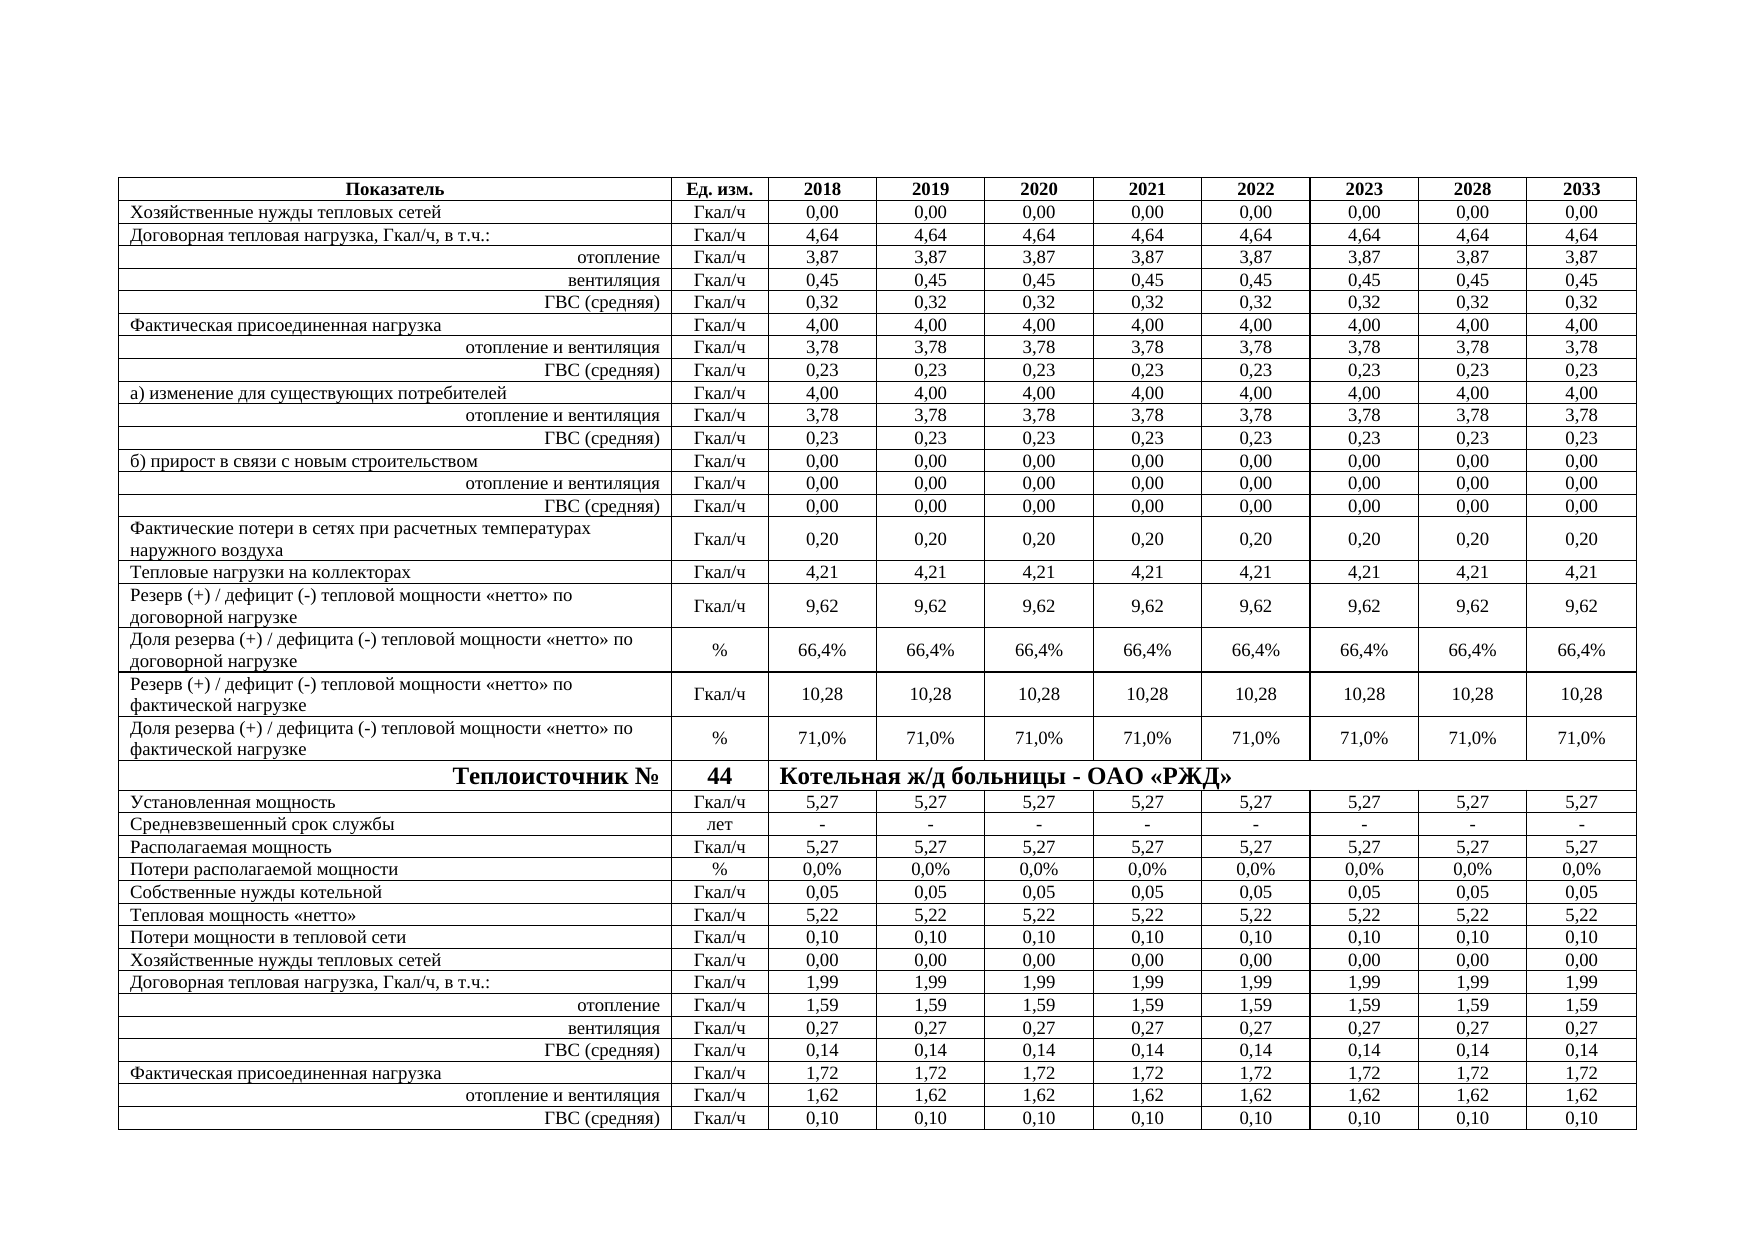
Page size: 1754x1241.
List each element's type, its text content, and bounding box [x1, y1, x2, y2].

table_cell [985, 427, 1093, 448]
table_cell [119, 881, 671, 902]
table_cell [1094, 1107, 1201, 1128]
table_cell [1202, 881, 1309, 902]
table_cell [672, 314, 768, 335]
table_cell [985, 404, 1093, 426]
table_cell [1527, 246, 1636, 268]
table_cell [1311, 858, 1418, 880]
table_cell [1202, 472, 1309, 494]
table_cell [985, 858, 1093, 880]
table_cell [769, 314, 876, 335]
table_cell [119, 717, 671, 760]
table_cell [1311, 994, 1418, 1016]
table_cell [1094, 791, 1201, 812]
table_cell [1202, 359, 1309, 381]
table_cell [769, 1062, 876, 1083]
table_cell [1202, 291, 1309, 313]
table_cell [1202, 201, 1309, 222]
table_header 2020 [985, 178, 1093, 200]
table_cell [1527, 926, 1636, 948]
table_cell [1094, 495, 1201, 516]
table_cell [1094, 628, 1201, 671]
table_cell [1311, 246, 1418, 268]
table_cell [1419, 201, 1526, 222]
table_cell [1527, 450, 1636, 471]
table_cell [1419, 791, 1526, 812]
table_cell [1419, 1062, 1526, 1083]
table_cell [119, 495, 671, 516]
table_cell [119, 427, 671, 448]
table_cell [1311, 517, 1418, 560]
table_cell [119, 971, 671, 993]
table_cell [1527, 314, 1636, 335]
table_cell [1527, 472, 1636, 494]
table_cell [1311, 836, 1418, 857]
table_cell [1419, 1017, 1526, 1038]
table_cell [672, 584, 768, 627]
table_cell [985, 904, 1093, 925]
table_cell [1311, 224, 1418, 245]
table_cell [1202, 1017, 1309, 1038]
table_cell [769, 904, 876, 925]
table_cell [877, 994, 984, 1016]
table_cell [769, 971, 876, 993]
table_header 2018 [769, 178, 876, 200]
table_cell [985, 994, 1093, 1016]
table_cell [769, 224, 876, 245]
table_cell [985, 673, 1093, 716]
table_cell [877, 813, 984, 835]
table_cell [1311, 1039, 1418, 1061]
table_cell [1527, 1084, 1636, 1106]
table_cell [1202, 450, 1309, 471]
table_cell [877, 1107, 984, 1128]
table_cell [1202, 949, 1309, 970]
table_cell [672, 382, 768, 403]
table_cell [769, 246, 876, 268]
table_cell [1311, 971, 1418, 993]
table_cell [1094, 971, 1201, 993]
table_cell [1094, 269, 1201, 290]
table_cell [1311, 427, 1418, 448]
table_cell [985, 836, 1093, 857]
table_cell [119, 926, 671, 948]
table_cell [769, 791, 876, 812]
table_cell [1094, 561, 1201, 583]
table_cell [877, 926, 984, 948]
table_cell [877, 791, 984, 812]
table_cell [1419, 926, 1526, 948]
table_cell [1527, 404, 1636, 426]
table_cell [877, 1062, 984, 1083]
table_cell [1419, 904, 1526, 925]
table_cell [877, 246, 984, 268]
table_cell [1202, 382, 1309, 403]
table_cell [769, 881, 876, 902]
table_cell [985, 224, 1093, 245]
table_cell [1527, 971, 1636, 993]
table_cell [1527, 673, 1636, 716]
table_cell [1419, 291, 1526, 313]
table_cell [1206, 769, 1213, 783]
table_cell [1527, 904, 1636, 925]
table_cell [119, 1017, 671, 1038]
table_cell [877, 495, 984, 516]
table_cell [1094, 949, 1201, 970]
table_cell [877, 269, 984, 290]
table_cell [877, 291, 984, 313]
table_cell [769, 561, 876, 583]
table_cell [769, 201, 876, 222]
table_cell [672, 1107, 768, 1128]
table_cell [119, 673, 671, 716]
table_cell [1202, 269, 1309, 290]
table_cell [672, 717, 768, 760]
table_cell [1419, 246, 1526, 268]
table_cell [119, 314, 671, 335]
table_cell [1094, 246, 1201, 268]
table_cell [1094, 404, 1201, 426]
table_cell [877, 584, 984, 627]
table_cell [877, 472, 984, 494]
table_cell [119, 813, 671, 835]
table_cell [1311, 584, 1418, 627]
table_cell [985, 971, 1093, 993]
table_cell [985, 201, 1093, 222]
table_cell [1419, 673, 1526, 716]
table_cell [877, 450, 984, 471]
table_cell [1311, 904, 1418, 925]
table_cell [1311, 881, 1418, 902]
table_header 2033 [1527, 178, 1636, 200]
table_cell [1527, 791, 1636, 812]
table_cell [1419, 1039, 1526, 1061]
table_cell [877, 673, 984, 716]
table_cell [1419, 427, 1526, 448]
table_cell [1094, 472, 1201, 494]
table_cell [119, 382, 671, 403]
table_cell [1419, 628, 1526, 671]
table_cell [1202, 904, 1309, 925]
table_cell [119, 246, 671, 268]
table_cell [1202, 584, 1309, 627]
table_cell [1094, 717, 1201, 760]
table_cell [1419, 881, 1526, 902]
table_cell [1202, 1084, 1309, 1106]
table_header 2028 [1419, 178, 1526, 200]
table_header 2021 [1094, 178, 1201, 200]
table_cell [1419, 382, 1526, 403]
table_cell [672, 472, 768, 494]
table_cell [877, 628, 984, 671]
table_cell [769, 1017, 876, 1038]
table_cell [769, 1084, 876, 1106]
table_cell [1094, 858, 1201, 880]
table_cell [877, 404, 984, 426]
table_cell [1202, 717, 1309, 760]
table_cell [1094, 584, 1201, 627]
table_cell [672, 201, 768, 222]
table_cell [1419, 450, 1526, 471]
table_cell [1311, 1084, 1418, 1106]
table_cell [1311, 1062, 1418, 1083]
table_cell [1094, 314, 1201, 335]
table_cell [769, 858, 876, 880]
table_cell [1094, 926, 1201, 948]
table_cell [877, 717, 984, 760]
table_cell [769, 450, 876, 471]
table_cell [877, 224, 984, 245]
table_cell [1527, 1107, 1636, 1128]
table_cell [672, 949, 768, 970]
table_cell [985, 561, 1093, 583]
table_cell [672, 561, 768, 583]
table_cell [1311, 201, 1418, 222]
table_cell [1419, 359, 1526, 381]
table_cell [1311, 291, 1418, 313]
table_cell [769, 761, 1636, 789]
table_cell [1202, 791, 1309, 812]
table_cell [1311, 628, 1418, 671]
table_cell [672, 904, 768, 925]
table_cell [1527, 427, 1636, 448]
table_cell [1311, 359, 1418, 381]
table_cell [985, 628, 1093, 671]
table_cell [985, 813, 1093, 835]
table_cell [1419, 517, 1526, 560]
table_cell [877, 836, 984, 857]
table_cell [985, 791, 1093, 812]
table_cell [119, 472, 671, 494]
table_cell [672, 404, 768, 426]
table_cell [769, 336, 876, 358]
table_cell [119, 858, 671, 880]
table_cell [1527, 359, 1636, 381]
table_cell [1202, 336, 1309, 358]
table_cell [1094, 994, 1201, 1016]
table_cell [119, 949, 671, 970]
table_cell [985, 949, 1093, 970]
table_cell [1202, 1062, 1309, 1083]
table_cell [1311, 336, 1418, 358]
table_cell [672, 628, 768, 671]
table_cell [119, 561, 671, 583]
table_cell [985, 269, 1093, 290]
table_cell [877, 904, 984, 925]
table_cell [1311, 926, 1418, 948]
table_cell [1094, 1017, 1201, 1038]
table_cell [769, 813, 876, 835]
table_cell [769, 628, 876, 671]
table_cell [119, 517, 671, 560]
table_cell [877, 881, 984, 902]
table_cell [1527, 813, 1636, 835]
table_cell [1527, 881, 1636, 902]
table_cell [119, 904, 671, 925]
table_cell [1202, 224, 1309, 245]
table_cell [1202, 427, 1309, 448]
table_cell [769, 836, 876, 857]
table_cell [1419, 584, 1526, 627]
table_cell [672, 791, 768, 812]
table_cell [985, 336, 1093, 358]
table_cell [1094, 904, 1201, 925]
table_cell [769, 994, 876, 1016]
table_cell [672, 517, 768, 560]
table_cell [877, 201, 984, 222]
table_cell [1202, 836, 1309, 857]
table_header 2019 [877, 178, 984, 200]
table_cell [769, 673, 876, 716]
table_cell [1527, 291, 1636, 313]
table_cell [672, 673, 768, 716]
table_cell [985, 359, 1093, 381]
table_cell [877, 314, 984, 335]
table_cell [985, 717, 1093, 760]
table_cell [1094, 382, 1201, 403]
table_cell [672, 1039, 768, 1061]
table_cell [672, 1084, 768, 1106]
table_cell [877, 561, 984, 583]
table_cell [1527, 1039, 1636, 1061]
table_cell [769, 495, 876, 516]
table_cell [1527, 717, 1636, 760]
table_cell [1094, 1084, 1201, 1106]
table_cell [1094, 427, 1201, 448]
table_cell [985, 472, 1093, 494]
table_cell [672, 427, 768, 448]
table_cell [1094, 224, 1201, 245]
table_header 2022 [1202, 178, 1309, 200]
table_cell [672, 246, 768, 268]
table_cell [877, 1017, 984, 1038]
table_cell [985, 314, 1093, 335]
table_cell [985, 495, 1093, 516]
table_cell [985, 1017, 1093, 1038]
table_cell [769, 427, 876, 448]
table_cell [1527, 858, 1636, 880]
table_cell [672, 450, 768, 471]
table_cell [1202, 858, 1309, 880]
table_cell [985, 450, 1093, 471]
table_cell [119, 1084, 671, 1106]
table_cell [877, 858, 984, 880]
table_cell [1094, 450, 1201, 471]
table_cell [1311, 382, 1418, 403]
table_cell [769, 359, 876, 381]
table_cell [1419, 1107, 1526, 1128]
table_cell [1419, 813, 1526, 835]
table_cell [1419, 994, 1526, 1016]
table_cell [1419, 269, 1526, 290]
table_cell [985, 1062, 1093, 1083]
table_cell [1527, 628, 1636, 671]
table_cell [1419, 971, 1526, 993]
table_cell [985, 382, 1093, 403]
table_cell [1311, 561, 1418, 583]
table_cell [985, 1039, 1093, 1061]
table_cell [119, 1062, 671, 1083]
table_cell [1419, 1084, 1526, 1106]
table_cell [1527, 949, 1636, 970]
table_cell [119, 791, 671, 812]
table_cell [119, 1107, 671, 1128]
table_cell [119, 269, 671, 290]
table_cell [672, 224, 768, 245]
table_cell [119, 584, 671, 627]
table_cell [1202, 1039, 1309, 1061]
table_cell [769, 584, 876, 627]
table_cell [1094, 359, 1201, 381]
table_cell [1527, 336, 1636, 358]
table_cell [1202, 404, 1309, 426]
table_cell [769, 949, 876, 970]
table_header 2023 [1311, 178, 1418, 200]
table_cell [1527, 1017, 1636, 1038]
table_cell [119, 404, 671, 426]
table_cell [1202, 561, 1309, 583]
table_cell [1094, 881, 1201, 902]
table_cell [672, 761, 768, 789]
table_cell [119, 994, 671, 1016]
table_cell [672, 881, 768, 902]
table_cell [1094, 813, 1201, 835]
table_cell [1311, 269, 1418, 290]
table_header Показатель [119, 178, 671, 200]
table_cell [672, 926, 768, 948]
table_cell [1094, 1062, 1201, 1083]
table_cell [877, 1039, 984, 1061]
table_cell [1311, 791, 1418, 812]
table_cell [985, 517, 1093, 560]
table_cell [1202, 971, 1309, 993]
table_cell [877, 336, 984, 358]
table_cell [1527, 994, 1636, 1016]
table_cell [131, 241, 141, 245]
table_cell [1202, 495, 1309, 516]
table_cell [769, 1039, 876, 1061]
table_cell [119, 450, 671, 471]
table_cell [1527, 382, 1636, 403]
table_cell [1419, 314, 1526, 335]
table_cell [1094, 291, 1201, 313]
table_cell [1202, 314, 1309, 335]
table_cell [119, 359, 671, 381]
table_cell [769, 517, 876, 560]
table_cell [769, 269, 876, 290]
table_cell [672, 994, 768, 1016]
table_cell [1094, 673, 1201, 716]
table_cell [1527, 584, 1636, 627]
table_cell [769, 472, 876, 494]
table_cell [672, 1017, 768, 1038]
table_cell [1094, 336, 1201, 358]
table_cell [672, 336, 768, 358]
table_header Ед. изм. [672, 178, 768, 200]
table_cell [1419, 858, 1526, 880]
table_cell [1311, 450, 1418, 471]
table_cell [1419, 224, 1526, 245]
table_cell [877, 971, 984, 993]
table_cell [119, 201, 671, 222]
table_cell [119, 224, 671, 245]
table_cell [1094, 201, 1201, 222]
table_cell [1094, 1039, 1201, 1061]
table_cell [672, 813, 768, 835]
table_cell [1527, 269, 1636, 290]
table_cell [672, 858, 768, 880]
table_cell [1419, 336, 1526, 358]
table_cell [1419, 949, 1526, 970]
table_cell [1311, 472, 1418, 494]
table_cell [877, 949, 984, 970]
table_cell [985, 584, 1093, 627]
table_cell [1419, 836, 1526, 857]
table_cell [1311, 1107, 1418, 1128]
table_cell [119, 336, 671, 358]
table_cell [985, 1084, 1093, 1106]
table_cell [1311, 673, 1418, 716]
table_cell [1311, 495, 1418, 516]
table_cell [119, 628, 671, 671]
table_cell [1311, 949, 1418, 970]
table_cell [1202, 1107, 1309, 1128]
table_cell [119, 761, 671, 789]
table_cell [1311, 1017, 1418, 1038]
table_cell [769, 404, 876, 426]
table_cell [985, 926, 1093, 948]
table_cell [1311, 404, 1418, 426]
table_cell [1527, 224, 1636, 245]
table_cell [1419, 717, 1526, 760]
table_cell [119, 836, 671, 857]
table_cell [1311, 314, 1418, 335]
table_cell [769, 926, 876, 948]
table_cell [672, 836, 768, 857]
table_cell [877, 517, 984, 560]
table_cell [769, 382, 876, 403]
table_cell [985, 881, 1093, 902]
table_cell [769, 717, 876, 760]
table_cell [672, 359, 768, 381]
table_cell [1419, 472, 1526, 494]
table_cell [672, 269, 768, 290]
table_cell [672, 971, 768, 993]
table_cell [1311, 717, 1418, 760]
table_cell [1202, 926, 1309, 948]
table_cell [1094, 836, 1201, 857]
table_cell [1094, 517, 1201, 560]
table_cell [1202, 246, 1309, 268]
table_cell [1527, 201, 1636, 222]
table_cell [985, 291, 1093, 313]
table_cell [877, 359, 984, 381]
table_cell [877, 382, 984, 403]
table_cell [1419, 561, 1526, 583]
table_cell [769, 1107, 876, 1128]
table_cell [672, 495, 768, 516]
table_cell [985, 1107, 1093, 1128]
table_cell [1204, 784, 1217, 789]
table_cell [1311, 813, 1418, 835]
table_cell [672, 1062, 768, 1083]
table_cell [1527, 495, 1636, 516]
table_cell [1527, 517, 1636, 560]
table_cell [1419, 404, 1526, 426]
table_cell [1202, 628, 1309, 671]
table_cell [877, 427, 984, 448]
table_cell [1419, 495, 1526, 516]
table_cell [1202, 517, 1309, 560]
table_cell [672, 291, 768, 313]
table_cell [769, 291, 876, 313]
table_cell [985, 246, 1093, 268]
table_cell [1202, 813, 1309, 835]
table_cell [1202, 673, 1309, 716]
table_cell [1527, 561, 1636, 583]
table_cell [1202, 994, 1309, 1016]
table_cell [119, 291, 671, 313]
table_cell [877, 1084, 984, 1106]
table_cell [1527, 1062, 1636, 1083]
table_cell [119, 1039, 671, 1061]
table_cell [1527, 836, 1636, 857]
